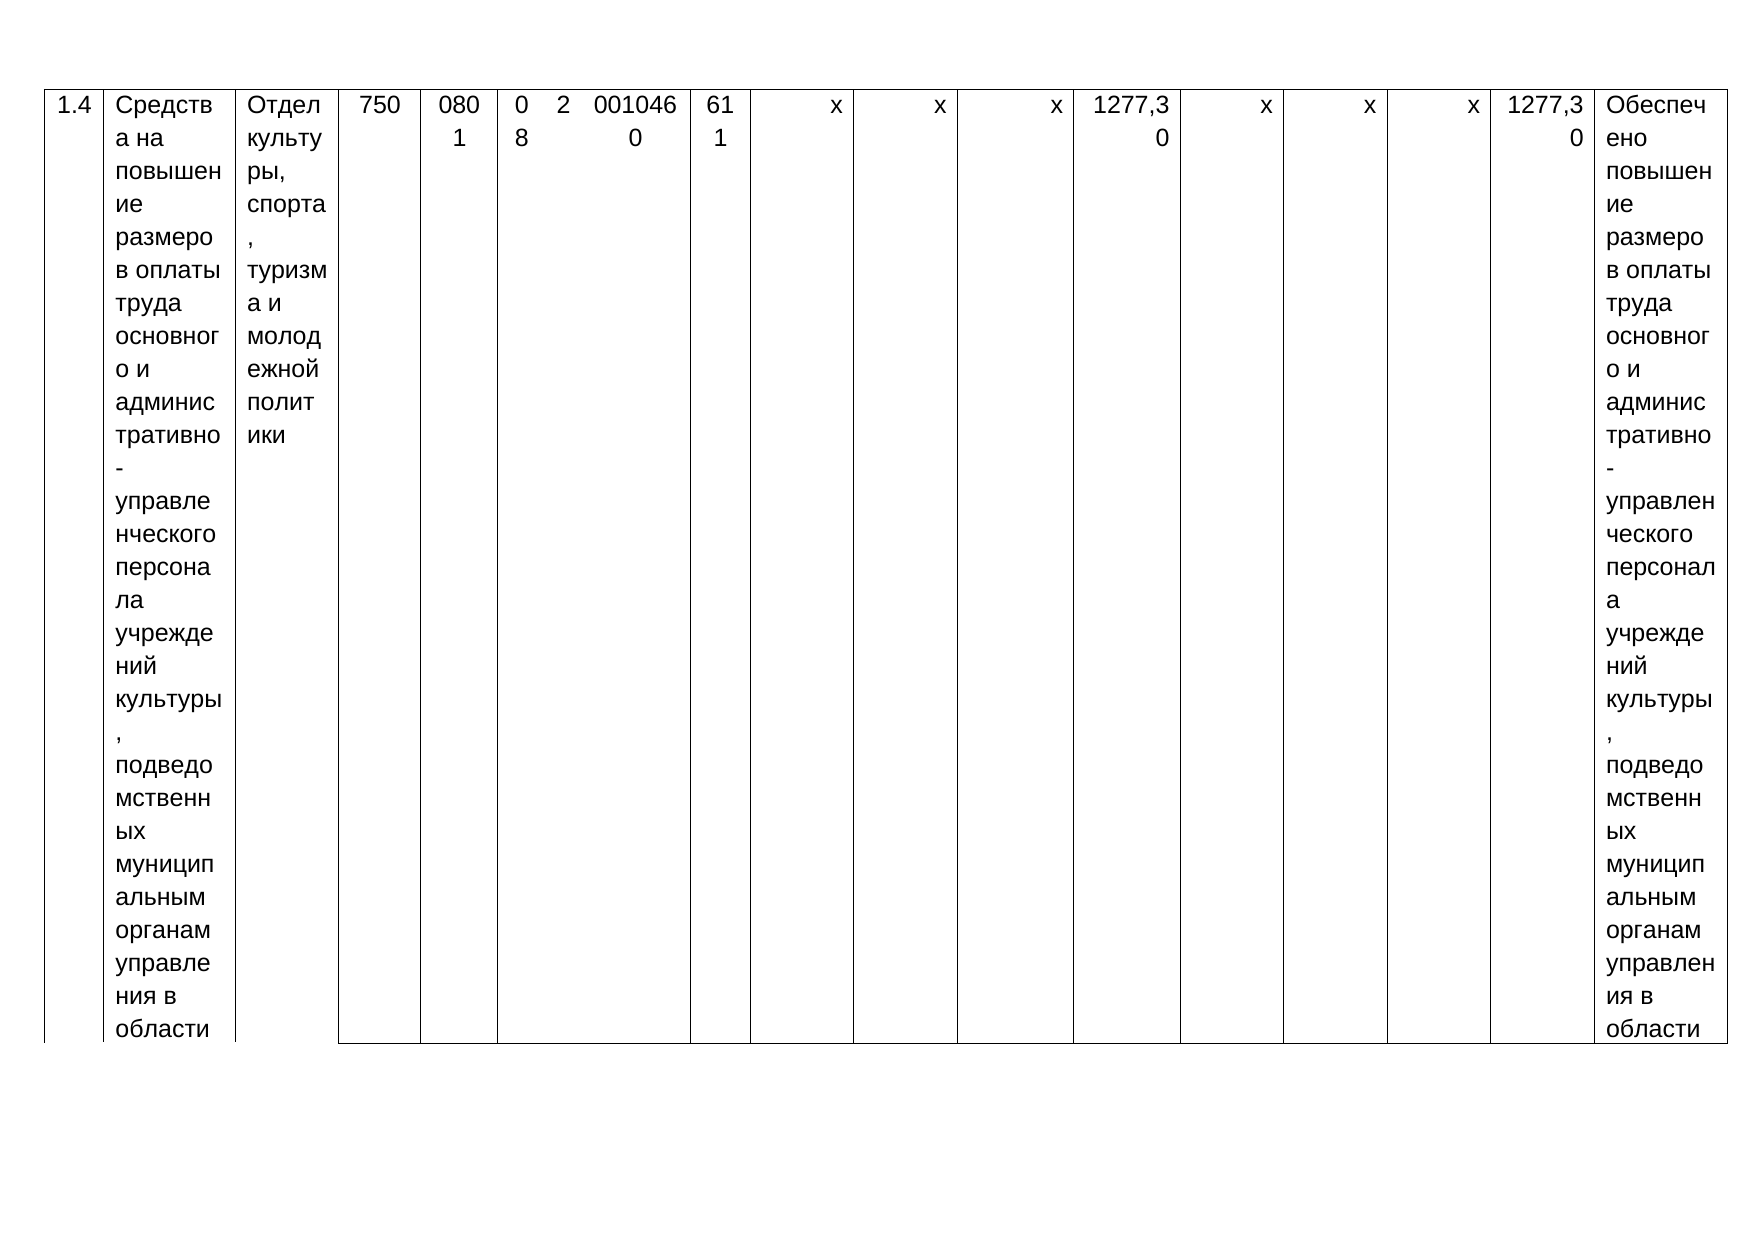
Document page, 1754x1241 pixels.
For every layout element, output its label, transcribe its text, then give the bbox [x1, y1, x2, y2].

table_cell х [1181, 90, 1283, 1043]
table_cell 611 [691, 90, 750, 1043]
table_cell 1.4 [45, 90, 104, 1043]
table_cell х [1388, 90, 1490, 1043]
table_cell 0801 [421, 90, 497, 1043]
table_cell х [1284, 90, 1387, 1043]
table_cell х [751, 90, 853, 1043]
table_cell х [958, 90, 1073, 1043]
table_cell 08 [498, 90, 545, 1043]
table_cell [1595, 90, 1727, 1043]
table_cell х [854, 90, 957, 1043]
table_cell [236, 90, 338, 1043]
table_cell 750 [339, 90, 420, 1043]
table_cell 1277,30 [1074, 90, 1180, 1043]
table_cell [104, 90, 236, 1043]
table_cell 1277,30 [1491, 90, 1594, 1043]
table_cell 0010460 [580, 90, 690, 1043]
table_cell 2 [545, 90, 580, 1043]
